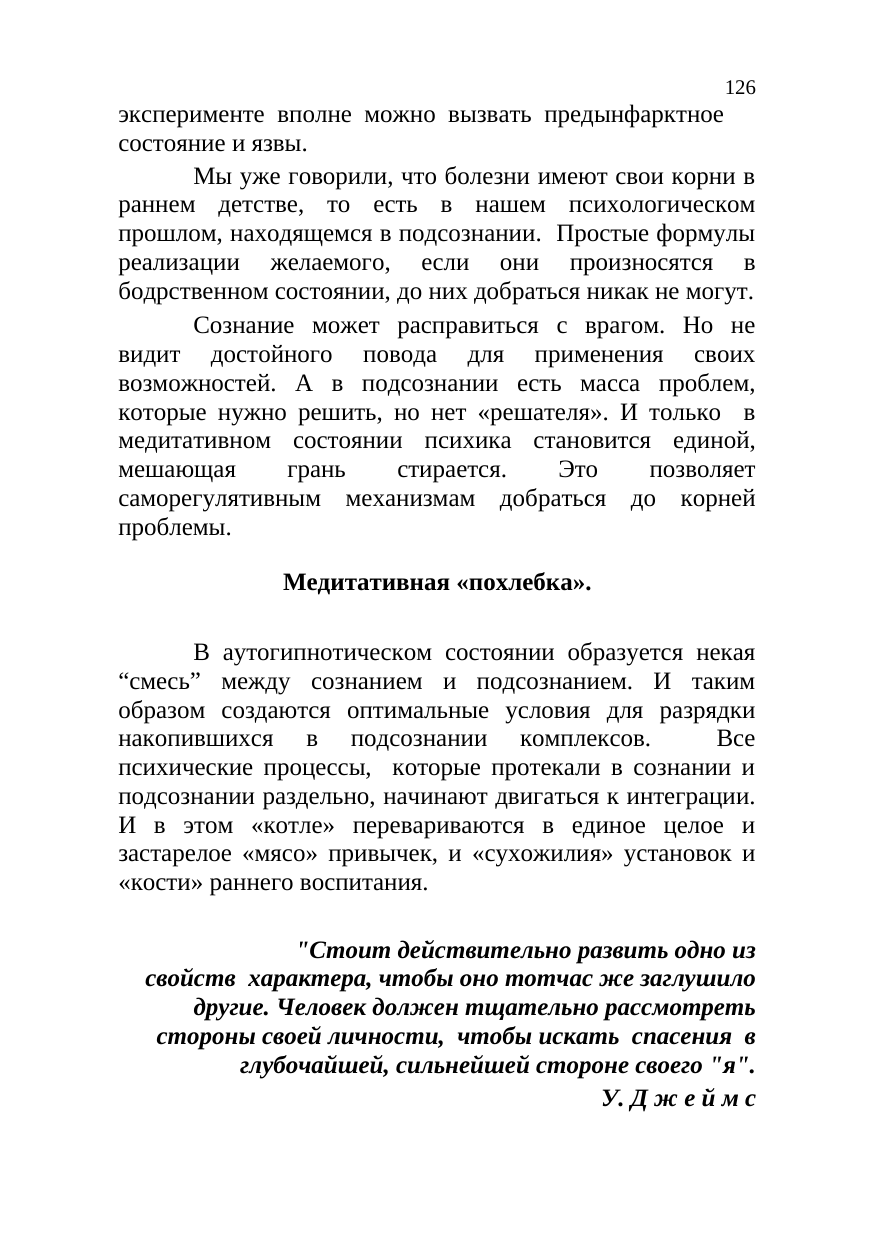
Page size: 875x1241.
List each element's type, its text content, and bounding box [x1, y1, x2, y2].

subtitle Медитативная «похлебка». [118, 567, 756, 596]
text У. Д ж е й м с [118, 1083, 756, 1111]
text "Стоит действительно развить одно из свойств характера, чтобы оно тотчас же заглушило другие. Человек должен тщательно рассмотреть стороны своей личности, чтобы искать спасения в глубочайшей, сильнейшей стороне своего "я". [118, 935, 756, 1078]
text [118, 99, 756, 157]
text Сознание может расправиться с врагом. Но не видит достойного повода для применения своих возможностей. А в подсознании есть масса проблем, которые нужно решить, но нет «решателя». И только в медитативном состоянии психика становится единой, мешающая грань стирается. Это позволяет саморегулятивным механизмам добраться до корней проблемы. [118, 310, 756, 542]
text В аутогипнотическом состоянии образуется некая “смесь” между сознанием и подсознанием. И таким образом создаются оптимальные условия для разрядки накопившихся в подсознании комплексов. Все психические процессы, которые протекали в сознании и подсознании раздельно, начинают двигаться к интеграции. И в этом «котле» перевариваются в единое целое и застарелое «мясо» привычек, и «сухожилия» установок и «кости» раннего воспитания. [118, 637, 756, 896]
text Мы уже говорили, что болезни имеют свои корни в раннем детстве, то есть в нашем психологическом прошлом, находящемся в подсознании. Простые формулы реализации желаемого, если они произносятся в бодрственном состоянии, до них добраться никак не могут. [118, 161, 756, 304]
